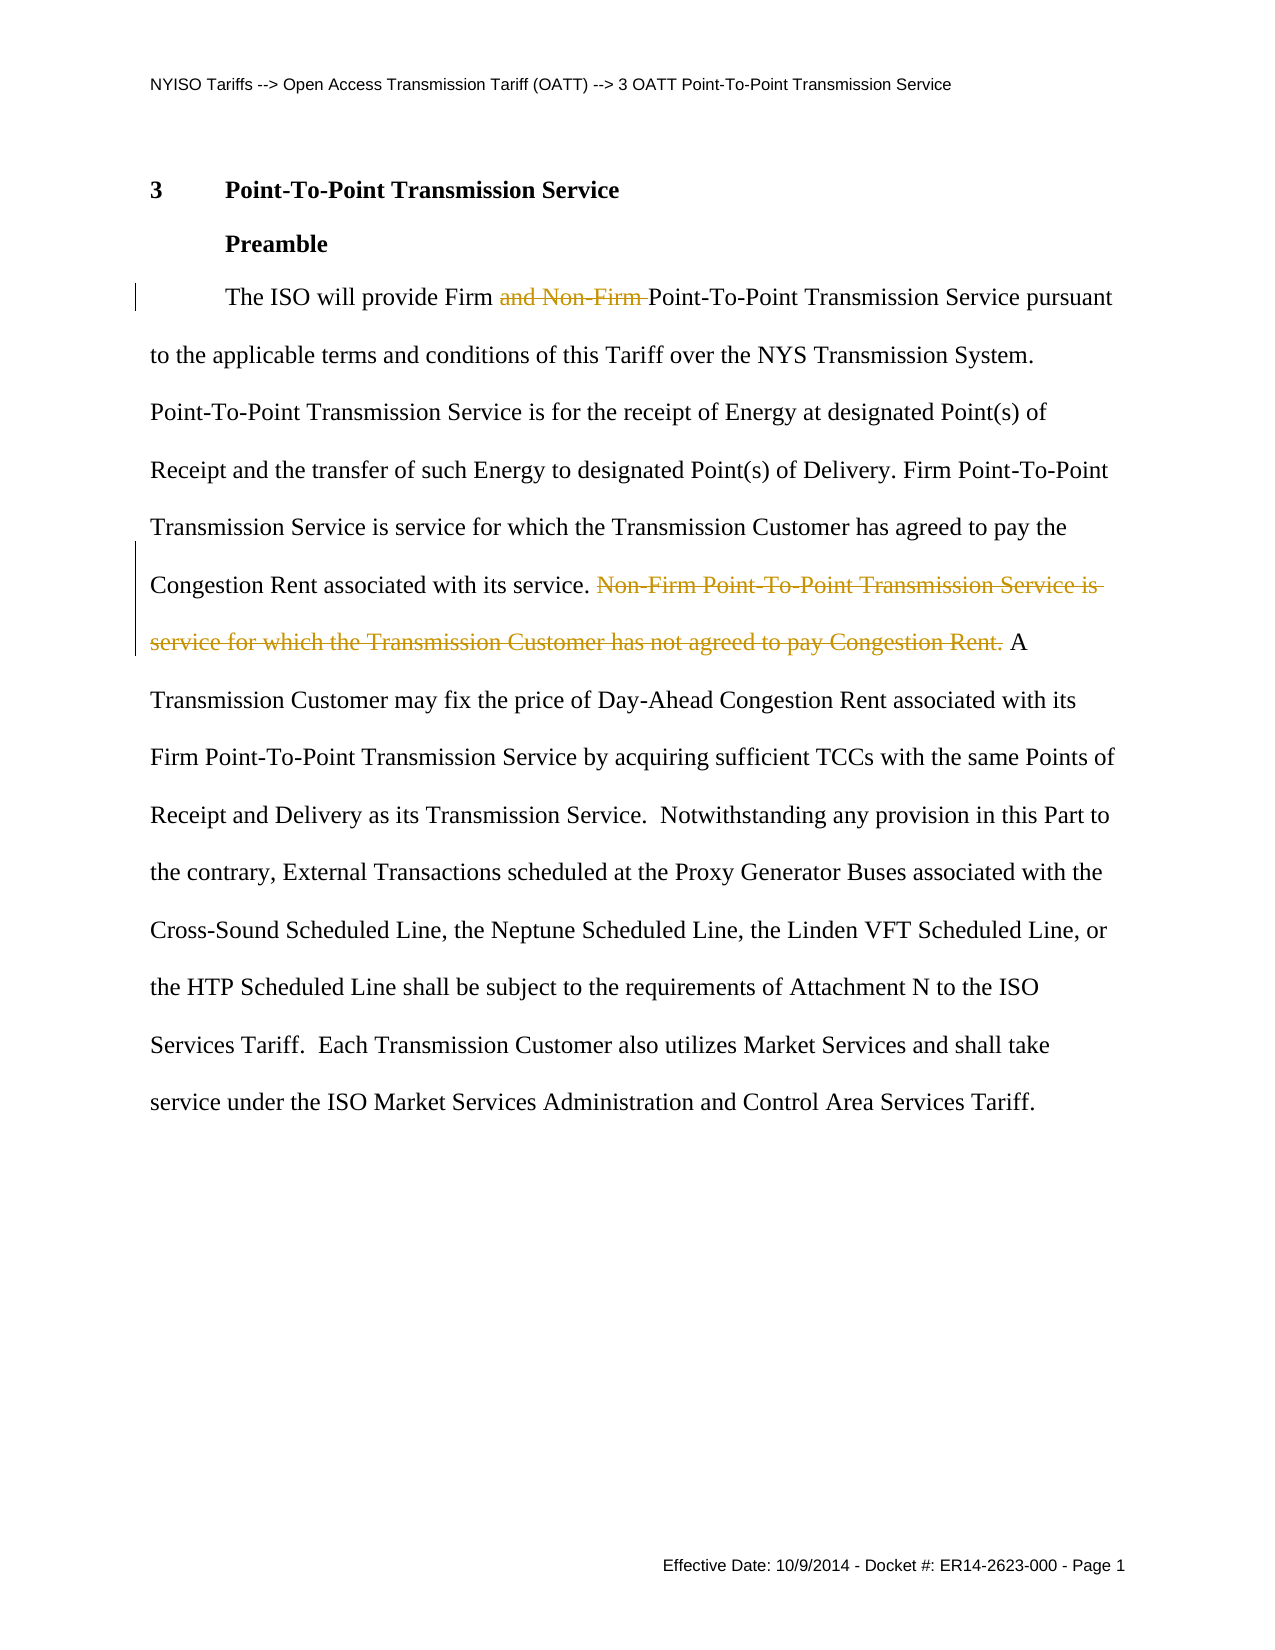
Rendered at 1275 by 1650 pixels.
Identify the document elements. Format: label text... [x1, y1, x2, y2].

text The ISO will provide Firm Point-To-Point Transmission Service pursuant to the applicable terms and conditions of this Tariff over the NYS Transmission System. Point-To-Point Transmission Service is for the receipt of Energy at designated Point(s) of Receipt and the transfer of such Energy to designated Point(s) of Delivery. Firm Point-To-Point Transmission Service is service for which the Transmission Customer has agreed to pay the Congestion Rent associated with its service. A Transmission Customer may fix the price of Day-Ahead Congestion Rent associated with its Firm Point-To-Point Transmission Service by acquiring sufficient TCCs with the same Points of Receipt and Delivery as its Transmission Service. Notwithstanding any provision in this Part to the contrary, External Transactions scheduled at the Proxy Generator Buses associated with the Cross-Sound Scheduled Line, the Neptune Scheduled Line, the Linden VFT Scheduled Line, or the HTP Scheduled Line shall be subject to the requirements of Attachment N to the ISO Services Tariff. Each Transmission Customer also utilizes Market Services and shall take service under the ISO Market Services Administration and Control Area Services Tariff. [150, 282, 1125, 1116]
subtitle 3 Point-To-Point Transmission Service [150, 175, 1125, 204]
text Preamble [225, 229, 1125, 257]
